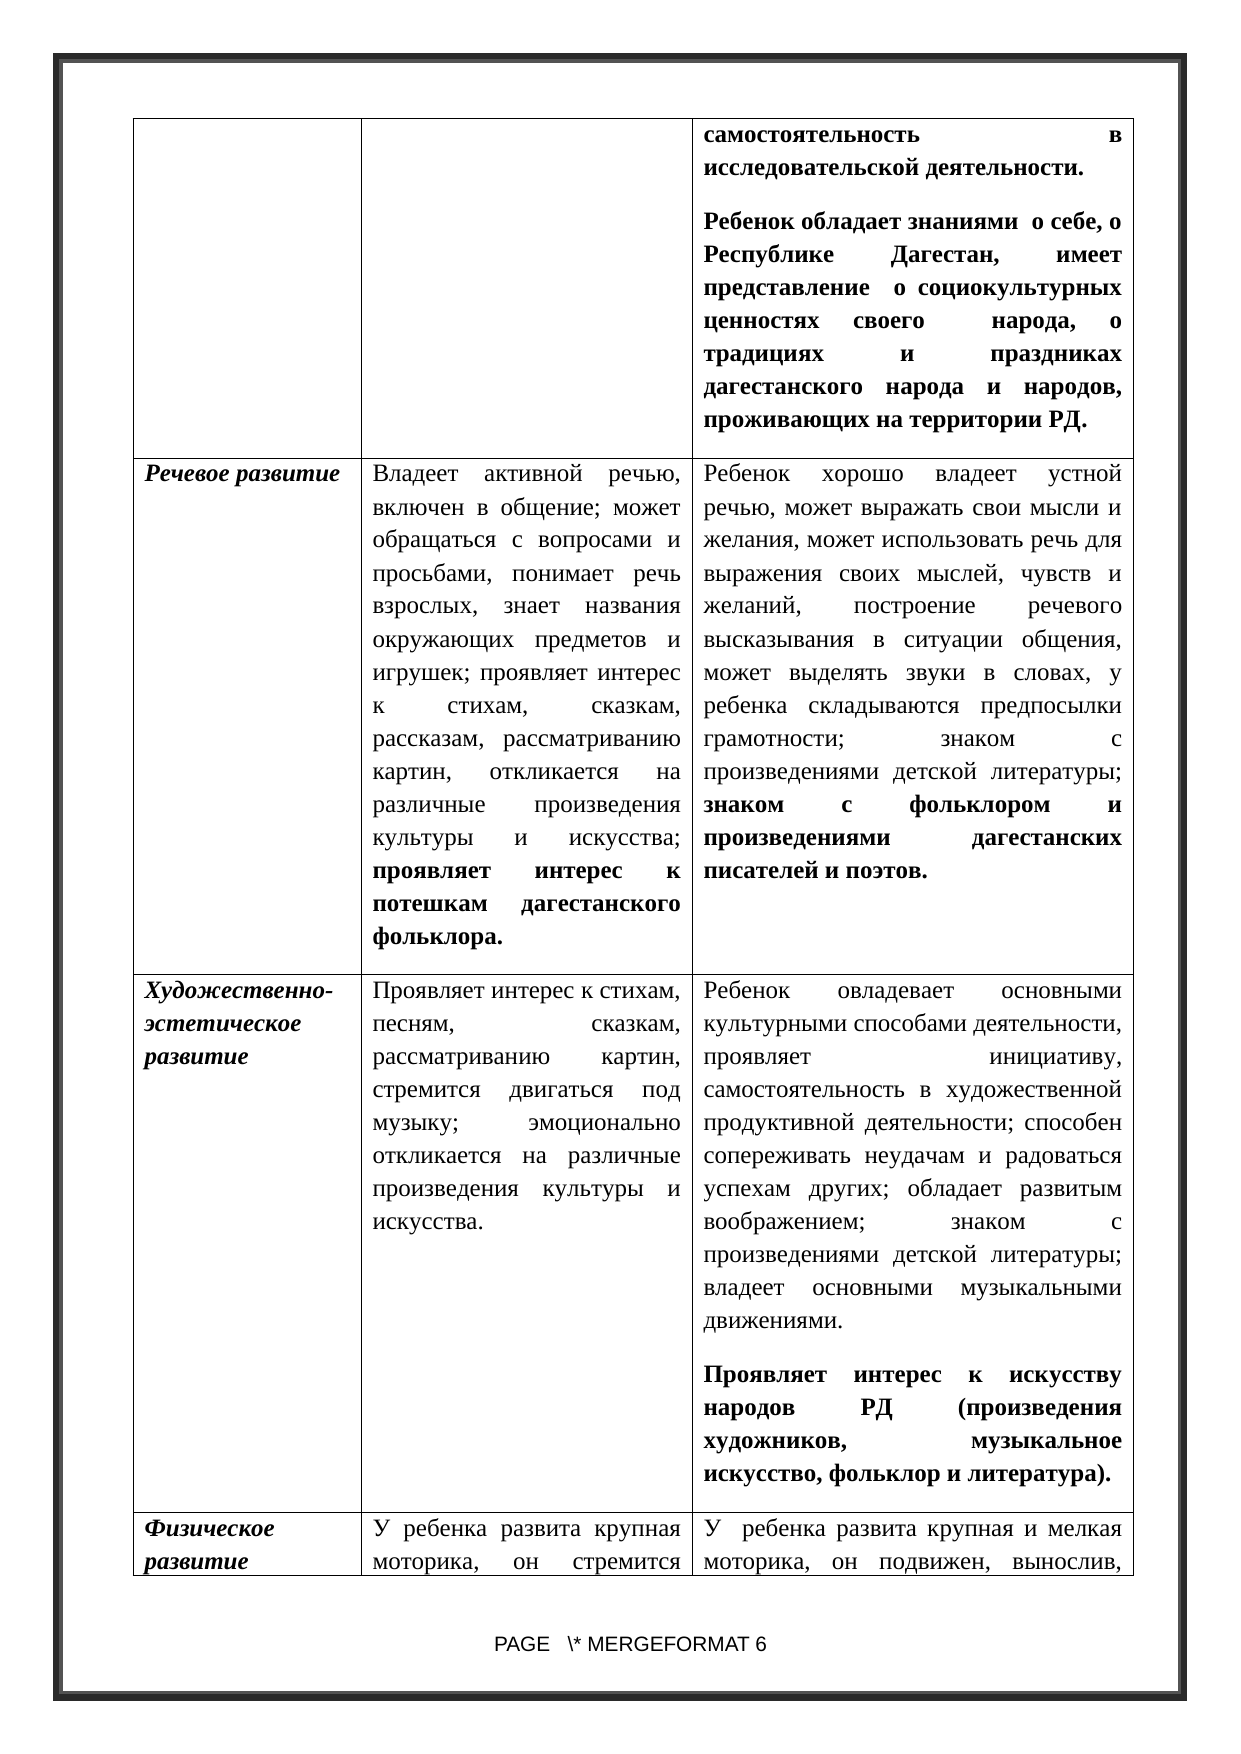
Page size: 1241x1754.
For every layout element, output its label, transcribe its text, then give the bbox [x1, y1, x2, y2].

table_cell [693, 119, 1133, 457]
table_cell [362, 1513, 692, 1575]
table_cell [362, 119, 692, 457]
table_cell Проявляет интерес к стихам, песням, сказкам, рассматриванию картин, стремится двигаться под музыку; эмоционально откликается на различные произведения культуры и искусства. [362, 975, 692, 1512]
table_cell Физическое развитие [134, 1513, 361, 1575]
table_cell Художественно- эстетическое развитие [134, 975, 361, 1512]
table_cell Владеет активной речью, включен в общение; может обращаться с вопросами и просьбами, понимает речь взрослых, знает названия окружающих предметов и игрушек; проявляет интерес к стихам, сказкам, рассказам, рассматриванию картин, откликается на различные произведения культуры и искусства; проявляет интерес к потешкам дагестанского фольклора. [362, 459, 692, 974]
table_cell Ребенок овладевает основными культурными способами деятельности, проявляет инициативу, самостоятельность в художественной продуктивной деятельности; способен сопереживать неудачам и радоваться успехам других; обладает развитым воображением; знаком с произведениями детской литературы; владеет основными музыкальными движениями. Проявляет интерес к искусству народов РД (произведения художников, музыкальное искусство, фольклор и литература). [693, 975, 1133, 1512]
table_cell Ребенок хорошо владеет устной речью, может выражать свои мысли и желания, может использовать речь для выражения своих мыслей, чувств и желаний, построение речевого высказывания в ситуации общения, может выделять звуки в словах, у ребенка складываются предпосылки грамотности; знаком с произведениями детской литературы; знаком с фольклором и произведениями дагестанских писателей и поэтов. [693, 459, 1133, 974]
table_cell Речевое развитие [134, 459, 361, 974]
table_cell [693, 1513, 1133, 1575]
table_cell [134, 119, 361, 457]
